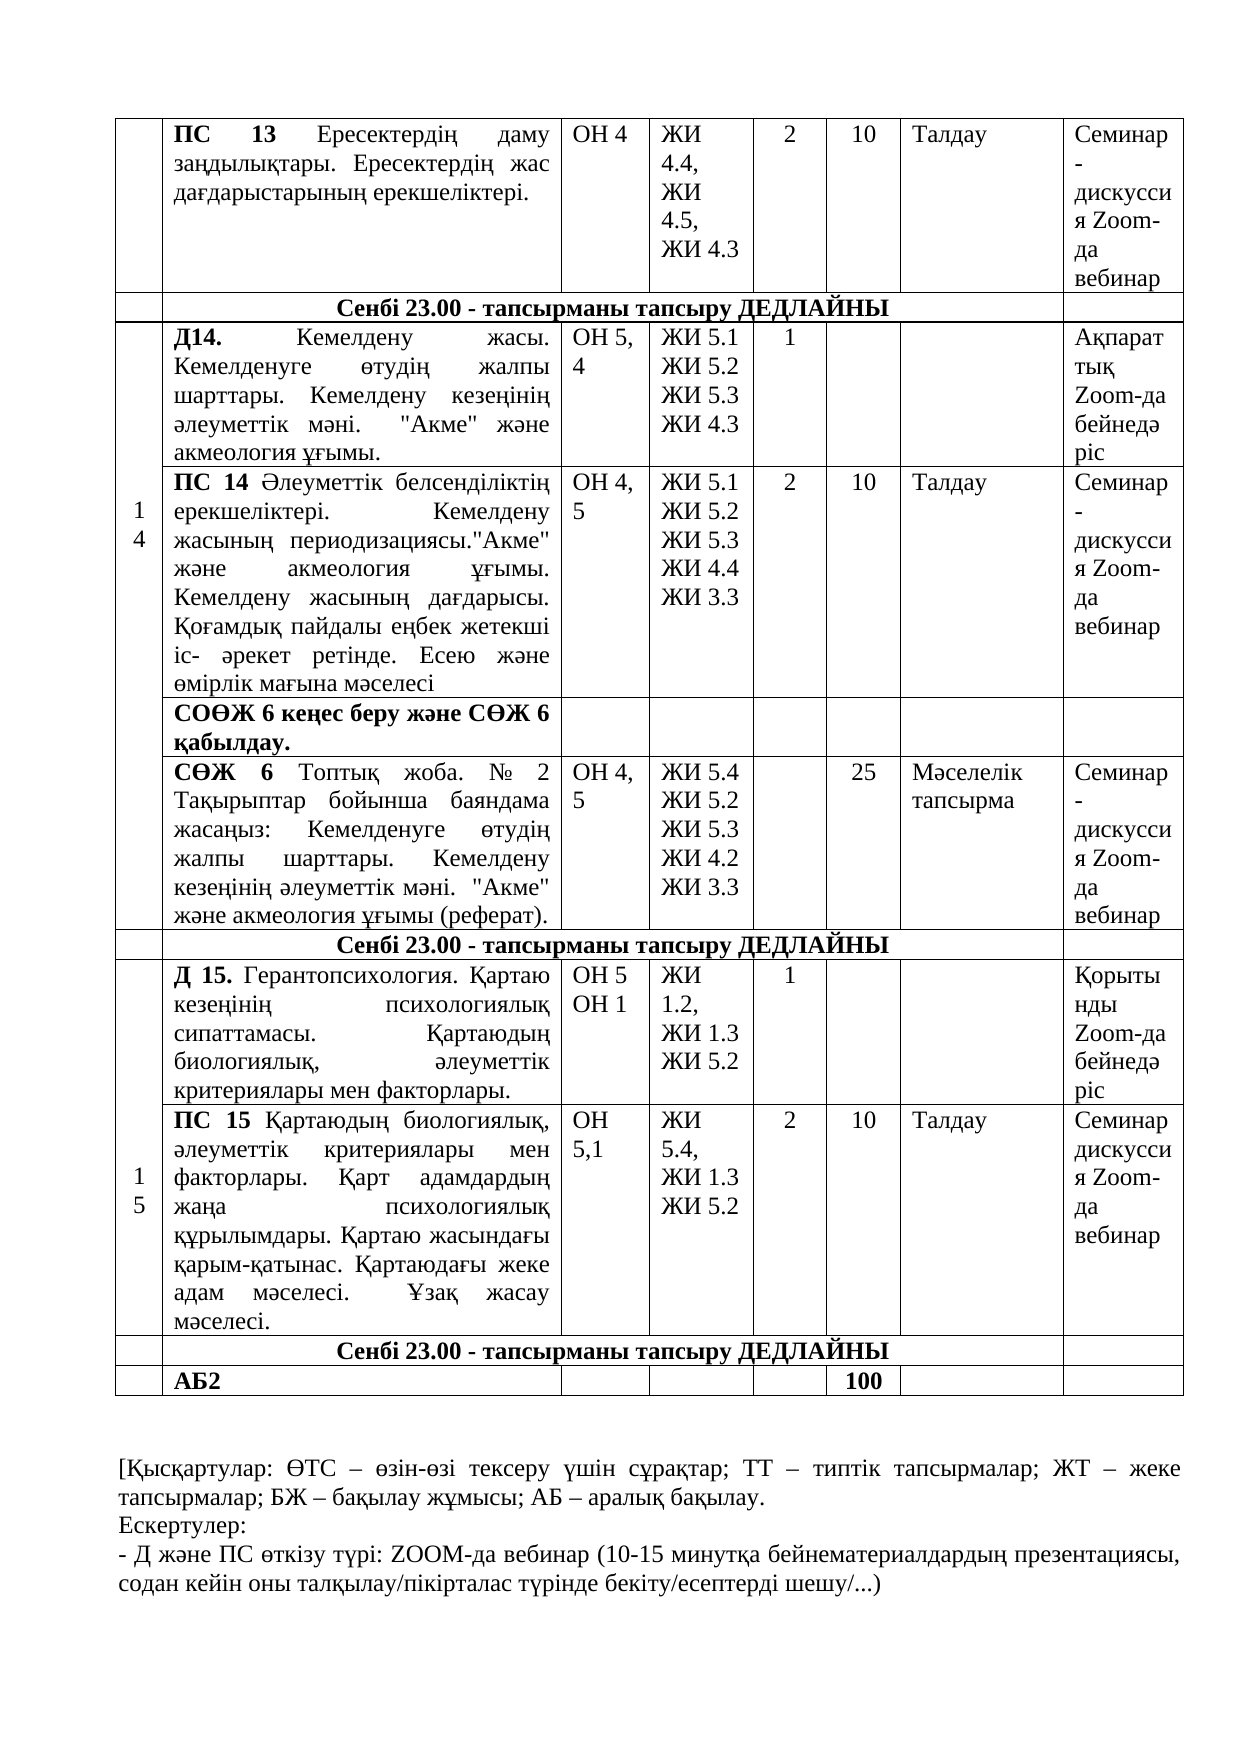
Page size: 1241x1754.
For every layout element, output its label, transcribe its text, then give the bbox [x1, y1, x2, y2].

table_cell [650, 1366, 753, 1394]
table_cell 10 [827, 119, 900, 292]
table_cell Қорытынды Zoom-да бейнедәріс [1064, 960, 1183, 1104]
table_cell ОН 5,1 [562, 1105, 649, 1335]
table_cell 1 [754, 960, 826, 1104]
table_cell ОН 4, 5 [562, 757, 649, 929]
table_cell 15 [116, 960, 162, 1335]
text [Қысқартулар: ӨТС – өзін-өзі тексеру үшін сұрақтар; ТТ – типтік тапсырмалар; ЖТ – жеке тапсырмалар; БЖ – бақылау жұмысы; АБ – аралық бақылау. [118, 1453, 1181, 1511]
table_cell Талдау [901, 467, 1063, 697]
table_cell [754, 698, 826, 756]
table_cell 25 [827, 757, 900, 929]
table_cell Д 15. Герантопсихология. Қартаю кезеңінің психологиялық сипаттамасы. Қартаюдың биологиялық, әлеуметтік критериялары мен факторлары. [163, 960, 561, 1104]
table_cell ЖИ 5.1 ЖИ 5.2 ЖИ 5.3 ЖИ 4.4 ЖИ 3.3 [650, 467, 753, 697]
table_cell Семинар дискуссия Zoom-да вебинар [1064, 1105, 1183, 1335]
table_cell [754, 757, 826, 929]
text - Д және ПС өткізу түрі: ZOOM-да вебинар (10-15 минутқа бейнематериалдардың презентациясы, содан кейін оны талқылау/пікірталас түрінде бекіту/есептерді шешу/...) [118, 1539, 1181, 1597]
table_cell Мәселелік тапсырма [901, 757, 1063, 929]
table_cell ЖИ 1.2, ЖИ 1.3 ЖИ 5.2 [650, 960, 753, 1104]
table_cell ЖИ 5.1 ЖИ 5.2 ЖИ 5.3 ЖИ 4.3 [650, 323, 753, 466]
table_cell Д14. Кемелдену жасы. Кемелденуге өтудің жалпы шарттары. Кемелдену кезеңінің әлеуметтік мәні. "Акме" және акмеология ұғымы. [163, 323, 561, 466]
table_cell [562, 698, 649, 756]
table_cell Талдау [901, 1105, 1063, 1335]
table_cell [827, 960, 900, 1104]
table_cell [901, 698, 1063, 756]
table_cell 10 [827, 1105, 900, 1335]
table_cell [901, 960, 1063, 1104]
table_cell 1 [754, 323, 826, 466]
table_cell [1064, 1366, 1183, 1394]
table_cell Сенбі 23.00 - тапсырманы тапсыру ДЕДЛАЙНЫ [163, 1336, 1063, 1365]
table_cell СӨЖ 6 Топтық жоба. № 2 Тақырыптар бойынша баяндама жасаңыз: Кемелденуге өтудің жалпы шарттары. Кемелдену кезеңінің әлеуметтік мәні. "Акме" және акмеология ұғымы (реферат). [163, 757, 561, 929]
table_cell [754, 1366, 826, 1394]
table_cell [827, 698, 900, 756]
table_cell [116, 293, 162, 321]
table_cell 2 [754, 467, 826, 697]
table_cell 10 [827, 467, 900, 697]
table_cell 2 [754, 1105, 826, 1335]
table_cell [116, 1366, 162, 1394]
table_cell ЖИ 4.4, ЖИ 4.5, ЖИ 4.3 [650, 119, 753, 292]
table_cell Талдау [901, 119, 1063, 292]
table_cell Сенбі 23.00 - тапсырманы тапсыру ДЕДЛАЙНЫ [163, 293, 1063, 321]
table_cell ОН 5, 4 [562, 323, 649, 466]
table_cell [901, 1366, 1063, 1394]
table_cell [116, 930, 162, 959]
table_cell Семинар-дискуссия Zoom-да вебинар [1064, 467, 1183, 697]
table_cell Ақпараттық Zoom-да бейнедәріс [1064, 323, 1183, 466]
table_cell Семинар-дискуссия Zoom-да вебинар [1064, 119, 1183, 292]
table_cell [1064, 1336, 1183, 1365]
table_cell СОӨЖ 6 кеңес беру және СӨЖ 6 қабылдау. [163, 698, 561, 756]
table_cell Семинар-дискуссия Zoom-да вебинар [1064, 757, 1183, 929]
table_cell [901, 323, 1063, 466]
table_cell [827, 323, 900, 466]
table_cell АБ2 [163, 1366, 561, 1394]
table_cell [116, 1336, 162, 1365]
table_cell [1064, 930, 1183, 959]
table_cell ЖИ 5.4 ЖИ 5.2 ЖИ 5.3 ЖИ 4.2 ЖИ 3.3 [650, 757, 753, 929]
table_cell ЖИ 5.4, ЖИ 1.3 ЖИ 5.2 [650, 1105, 753, 1335]
table_cell ПС 14 Әлеуметтік белсенділіктің ерекшеліктері. Кемелдену жасының периодизациясы."Акме" және акмеология ұғымы. Кемелдену жасының дағдарысы. Қоғамдық пайдалы еңбек жетекші іс- әрекет ретінде. Есею және өмірлік мағына мәселесі [163, 467, 561, 697]
table_cell 100 [827, 1366, 900, 1394]
table_cell 2 [754, 119, 826, 292]
table_cell Сенбі 23.00 - тапсырманы тапсыру ДЕДЛАЙНЫ [163, 930, 1063, 959]
table_cell ПС 15 Қартаюдың биологиялық, әлеуметтік критериялары мен факторлары. Қарт адамдардың жаңа психологиялық құрылымдары. Қартаю жасындағы қарым-қатынас. Қартаюдағы жеке адам мәселесі. Ұзақ жасау мәселесі. [163, 1105, 561, 1335]
table_cell [1064, 293, 1183, 321]
table_cell [116, 119, 162, 292]
table_cell ПС 13 Ересектердің даму заңдылықтары. Ересектердің жас дағдарыстарының ерекшеліктері. [163, 119, 561, 292]
table_cell 14 [116, 323, 162, 929]
table_cell ОН 4 [562, 119, 649, 292]
table_cell ОН 4, 5 [562, 467, 649, 697]
table_cell [650, 698, 753, 756]
table_cell [1064, 698, 1183, 756]
table_cell [562, 1366, 649, 1394]
text Ескертулер: [118, 1511, 1181, 1539]
table_cell ОН 5 ОН 1 [562, 960, 649, 1104]
